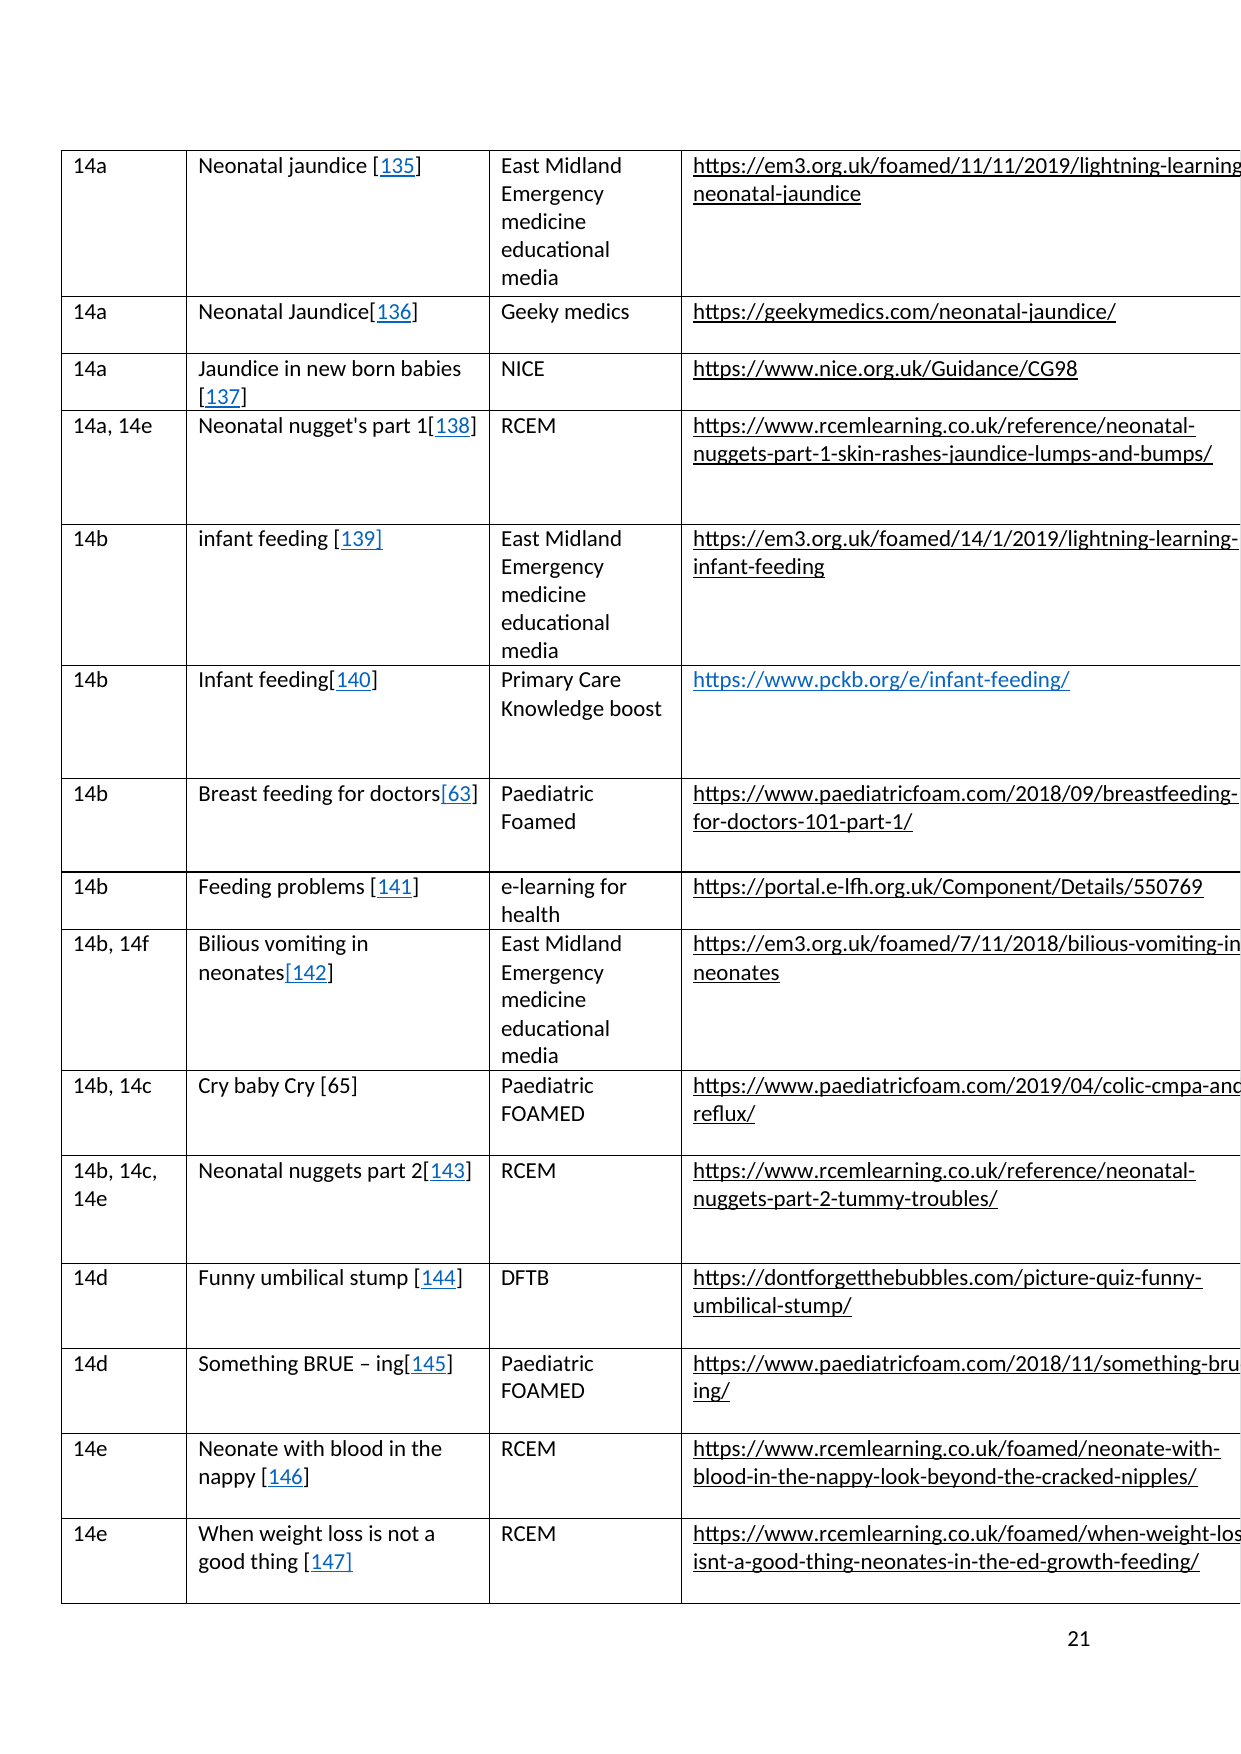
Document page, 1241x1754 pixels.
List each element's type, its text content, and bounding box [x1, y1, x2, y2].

table_cell https://em3.org.uk/foamed/11/11/2019/lightning-learning-neonatal-jaundice [682, 151, 1240, 296]
table_cell https://www.paediatricfoam.com/2019/04/colic-cmpa-and-reflux/ [682, 1071, 1240, 1155]
table_cell https://em3.org.uk/foamed/14/1/2019/lightning-learning-infant-feeding [682, 525, 1240, 664]
table_cell https://www.rcemlearning.co.uk/foamed/when-weight-loss-isnt-a-good-thing-neonates-in-the-ed-growth-feeding/ [682, 1519, 1240, 1603]
table_cell RCEM [490, 411, 681, 523]
table_cell RCEM [490, 1434, 681, 1518]
table_cell Neonate with blood in the nappy [146] [187, 1434, 489, 1518]
table_cell 14b, 14c, 14e [62, 1156, 186, 1262]
table_cell 14e [62, 1519, 186, 1603]
table_cell 14a, 14e [62, 411, 186, 523]
table_cell 14e [62, 1434, 186, 1518]
table_cell Feeding problems [141] [187, 873, 489, 928]
table_cell https://em3.org.uk/foamed/7/11/2018/bilious-vomiting-in-neonates [682, 930, 1240, 1070]
table_cell Funny umbilical stump [144] [187, 1264, 489, 1348]
table_cell https://dontforgetthebubbles.com/picture-quiz-funny-umbilical-stump/ [682, 1264, 1240, 1348]
table_cell Primary Care Knowledge boost [490, 666, 681, 778]
table_cell 14b [62, 525, 186, 664]
table_cell Geeky medics [490, 297, 681, 353]
table_cell 14d [62, 1264, 186, 1348]
table_cell Bilious vomiting in neonates[142] [187, 930, 489, 1070]
table_cell Paediatric Foamed [490, 779, 681, 871]
table_cell Jaundice in new born babies [137] [187, 354, 489, 410]
table_cell 14b [62, 779, 186, 871]
table_cell Neonatal nuggets part 2[143] [187, 1156, 489, 1262]
table_cell 14b, 14c [62, 1071, 186, 1155]
table_cell 14b, 14f [62, 930, 186, 1070]
table_cell Neonatal jaundice [135] [187, 151, 489, 296]
table_cell RCEM [490, 1519, 681, 1603]
table_cell e-learning for health [490, 873, 681, 928]
table_cell East Midland Emergency medicine educational media [490, 930, 681, 1070]
table_cell 14b [62, 666, 186, 778]
table_cell NICE [490, 354, 681, 410]
table_cell Breast feeding for doctors[63] [187, 779, 489, 871]
table_cell 14a [62, 297, 186, 353]
table_cell When weight loss is not a good thing [147] [187, 1519, 489, 1603]
table_cell Infant feeding[140] [187, 666, 489, 778]
table_cell 14d [62, 1349, 186, 1433]
table_cell DFTB [490, 1264, 681, 1348]
table_cell RCEM [490, 1156, 681, 1262]
table_cell https://www.rcemlearning.co.uk/foamed/neonate-with-blood-in-the-nappy-look-beyond-the-cracked-nipples/ [682, 1434, 1240, 1518]
table_cell https://www.rcemlearning.co.uk/reference/neonatal-nuggets-part-2-tummy-troubles/ [682, 1156, 1240, 1262]
table_cell https://www.nice.org.uk/Guidance/CG98 [682, 354, 1240, 410]
table_cell https://www.paediatricfoam.com/2018/11/something-brue-ing/ [682, 1349, 1240, 1433]
table_cell Neonatal Jaundice[136] [187, 297, 489, 353]
table_cell East Midland Emergency medicine educational media [490, 525, 681, 664]
table_cell 14a [62, 354, 186, 410]
table_cell https://www.pckb.org/e/infant-feeding/ [682, 666, 1240, 778]
table_cell Paediatric FOAMED [490, 1349, 681, 1433]
table_cell Something BRUE – ing[145] [187, 1349, 489, 1433]
table_cell https://www.paediatricfoam.com/2018/09/breastfeeding-for-doctors-101-part-1/ [682, 779, 1240, 871]
table_cell Cry baby Cry [65] [187, 1071, 489, 1155]
table_cell https://portal.e-lfh.org.uk/Component/Details/550769 [682, 873, 1240, 928]
table_cell https://www.rcemlearning.co.uk/reference/neonatal-nuggets-part-1-skin-rashes-jaundice-lumps-and-bumps/ [682, 411, 1240, 523]
table_cell Neonatal nugget's part 1[138] [187, 411, 489, 523]
table_cell https://geekymedics.com/neonatal-jaundice/ [682, 297, 1240, 353]
table_cell East Midland Emergency medicine educational media [490, 151, 681, 296]
table_cell 14a [62, 151, 186, 296]
table_cell 14b [62, 873, 186, 928]
table_cell infant feeding [139] [187, 525, 489, 664]
table_cell Paediatric FOAMED [490, 1071, 681, 1155]
